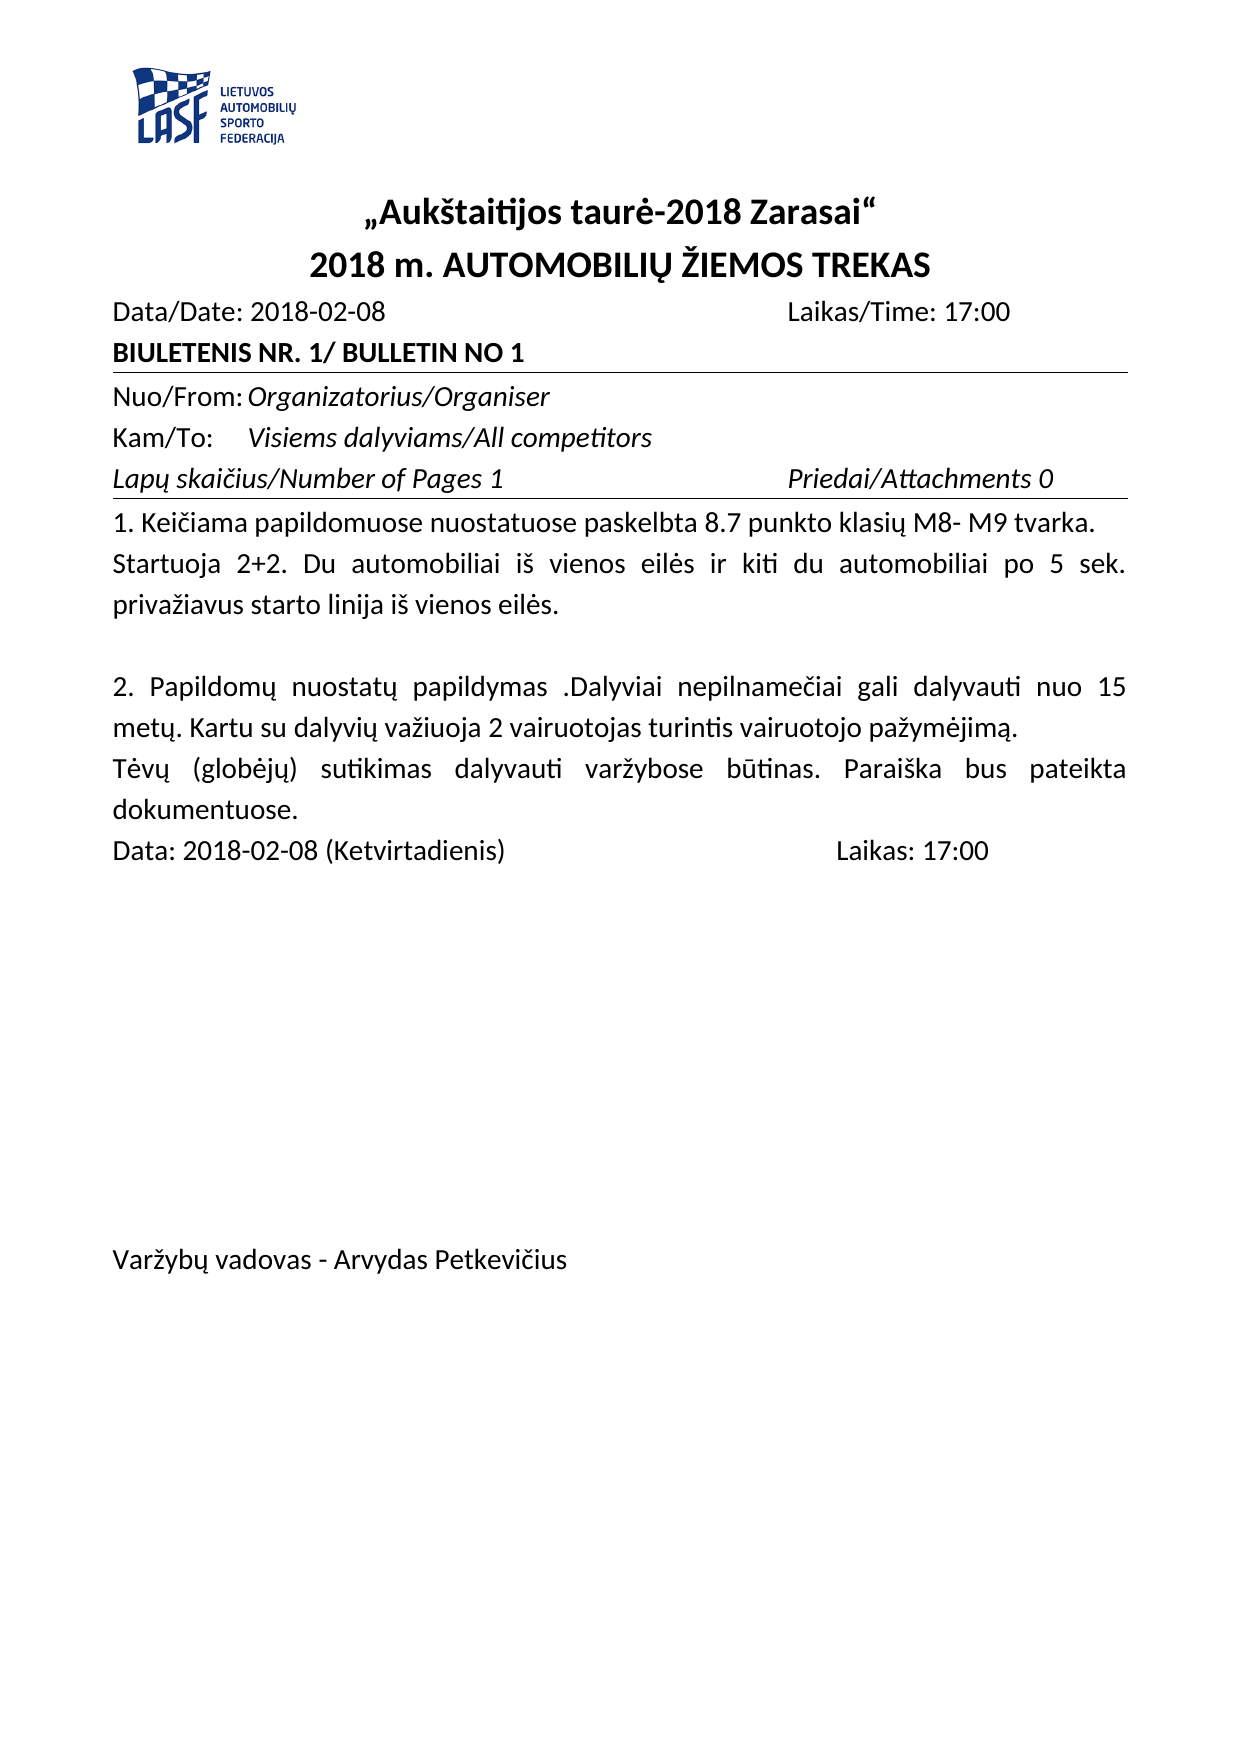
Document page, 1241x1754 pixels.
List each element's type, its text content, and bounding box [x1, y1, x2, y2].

text Data/Date: 2018-02-08 Laikas/Time: 17:00 [112, 293, 1128, 329]
text Kam/To: Visiems dalyviams/All competitors [112, 419, 1128, 455]
text Data: 2018-02-08 (Ketvirtadienis) Laikas: 17:00 [112, 832, 1128, 868]
text 2. Papildomų nuostatų papildymas .Dalyviai nepilnamečiai gali dalyvauti nuo 15 metų. Kartu su dalyvių važiuoja 2 vairuotojas turintis vairuotojo pažymėjimą. [112, 668, 1128, 745]
text Tėvų (globėjų) sutikimas dalyvauti varžybose būtinas. Paraiška bus pateikta dokumentuose. [112, 750, 1128, 827]
text 1. Keičiama papildomuose nuostatuose paskelbta 8.7 punkto klasių M8- M9 tvarka. [112, 504, 1128, 540]
picture [112, 59, 315, 154]
text Varžybų vadovas - Arvydas Petkevičius [112, 1241, 1128, 1277]
text BIULETENIS NR. 1/ BULLETIN NO 1 [112, 334, 1128, 373]
text Startuoja 2+2. Du automobiliai iš vienos eilės ir kiti du automobiliai po 5 sek. privažiavus starto linija iš vienos eilės. [112, 545, 1128, 622]
text Lapų skaičius/Number of Pages 1 Priedai/Attachments 0 [112, 460, 1128, 499]
text Nuo/From: Organizatorius/Organiser [112, 378, 1128, 414]
text „Aukštaitijos taurė-2018 Zarasai“ [112, 188, 1128, 234]
text 2018 m. AUTOMOBILIŲ ŽIEMOS TREKAS [112, 241, 1128, 287]
